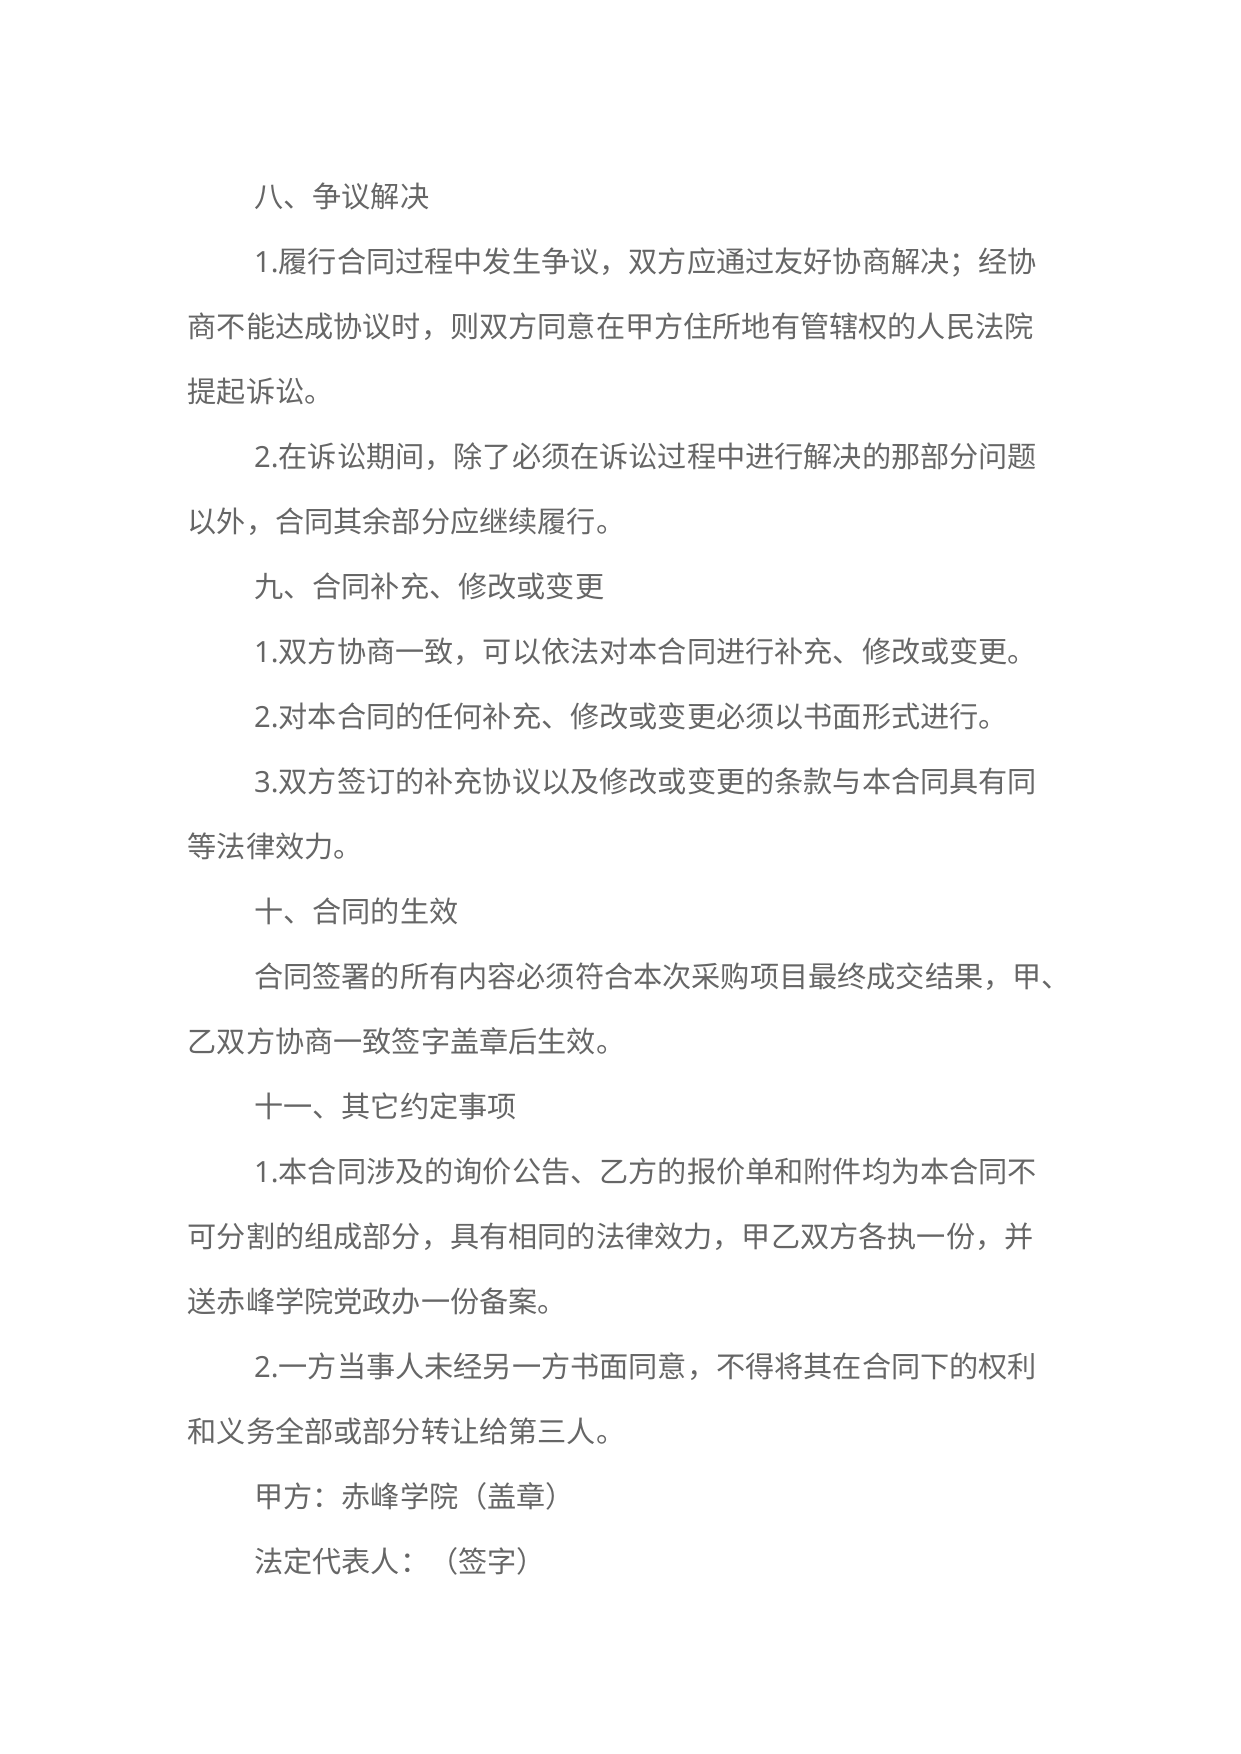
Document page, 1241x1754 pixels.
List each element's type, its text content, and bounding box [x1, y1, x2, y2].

text 十一、其它约定事项 [187, 1072, 1053, 1137]
text 2.一方当事人未经另一方书面同意，不得将其在合同下的权利和义务全部或部分转让给第三人。 [187, 1332, 1053, 1462]
text 1.履行合同过程中发生争议，双方应通过友好协商解决；经协商不能达成协议时，则双方同意在甲方住所地有管辖权的人民法院提起诉讼。 [187, 227, 1053, 422]
text 2.对本合同的任何补充、修改或变更必须以书面形式进行。 [187, 682, 1053, 747]
text 1.本合同涉及的询价公告、乙方的报价单和附件均为本合同不可分割的组成部分，具有相同的法律效力，甲乙双方各执一份，并送赤峰学院党政办一份备案。 [187, 1137, 1053, 1332]
text 十、合同的生效 [187, 877, 1053, 942]
text 合同签署的所有内容必须符合本次采购项目最终成交结果，甲、乙双方协商一致签字盖章后生效。 [187, 942, 1053, 1072]
text 八、争议解决 [187, 162, 1053, 227]
text 3.双方签订的补充协议以及修改或变更的条款与本合同具有同等法律效力。 [187, 747, 1053, 877]
text 2.在诉讼期间，除了必须在诉讼过程中进行解决的那部分问题以外，合同其余部分应继续履行。 [187, 422, 1053, 552]
text 法定代表人：（签字） [187, 1527, 1053, 1592]
text 甲方：赤峰学院（盖章） [187, 1462, 1053, 1527]
text 1.双方协商一致，可以依法对本合同进行补充、修改或变更。 [187, 617, 1053, 682]
text 九、合同补充、修改或变更 [187, 552, 1053, 617]
